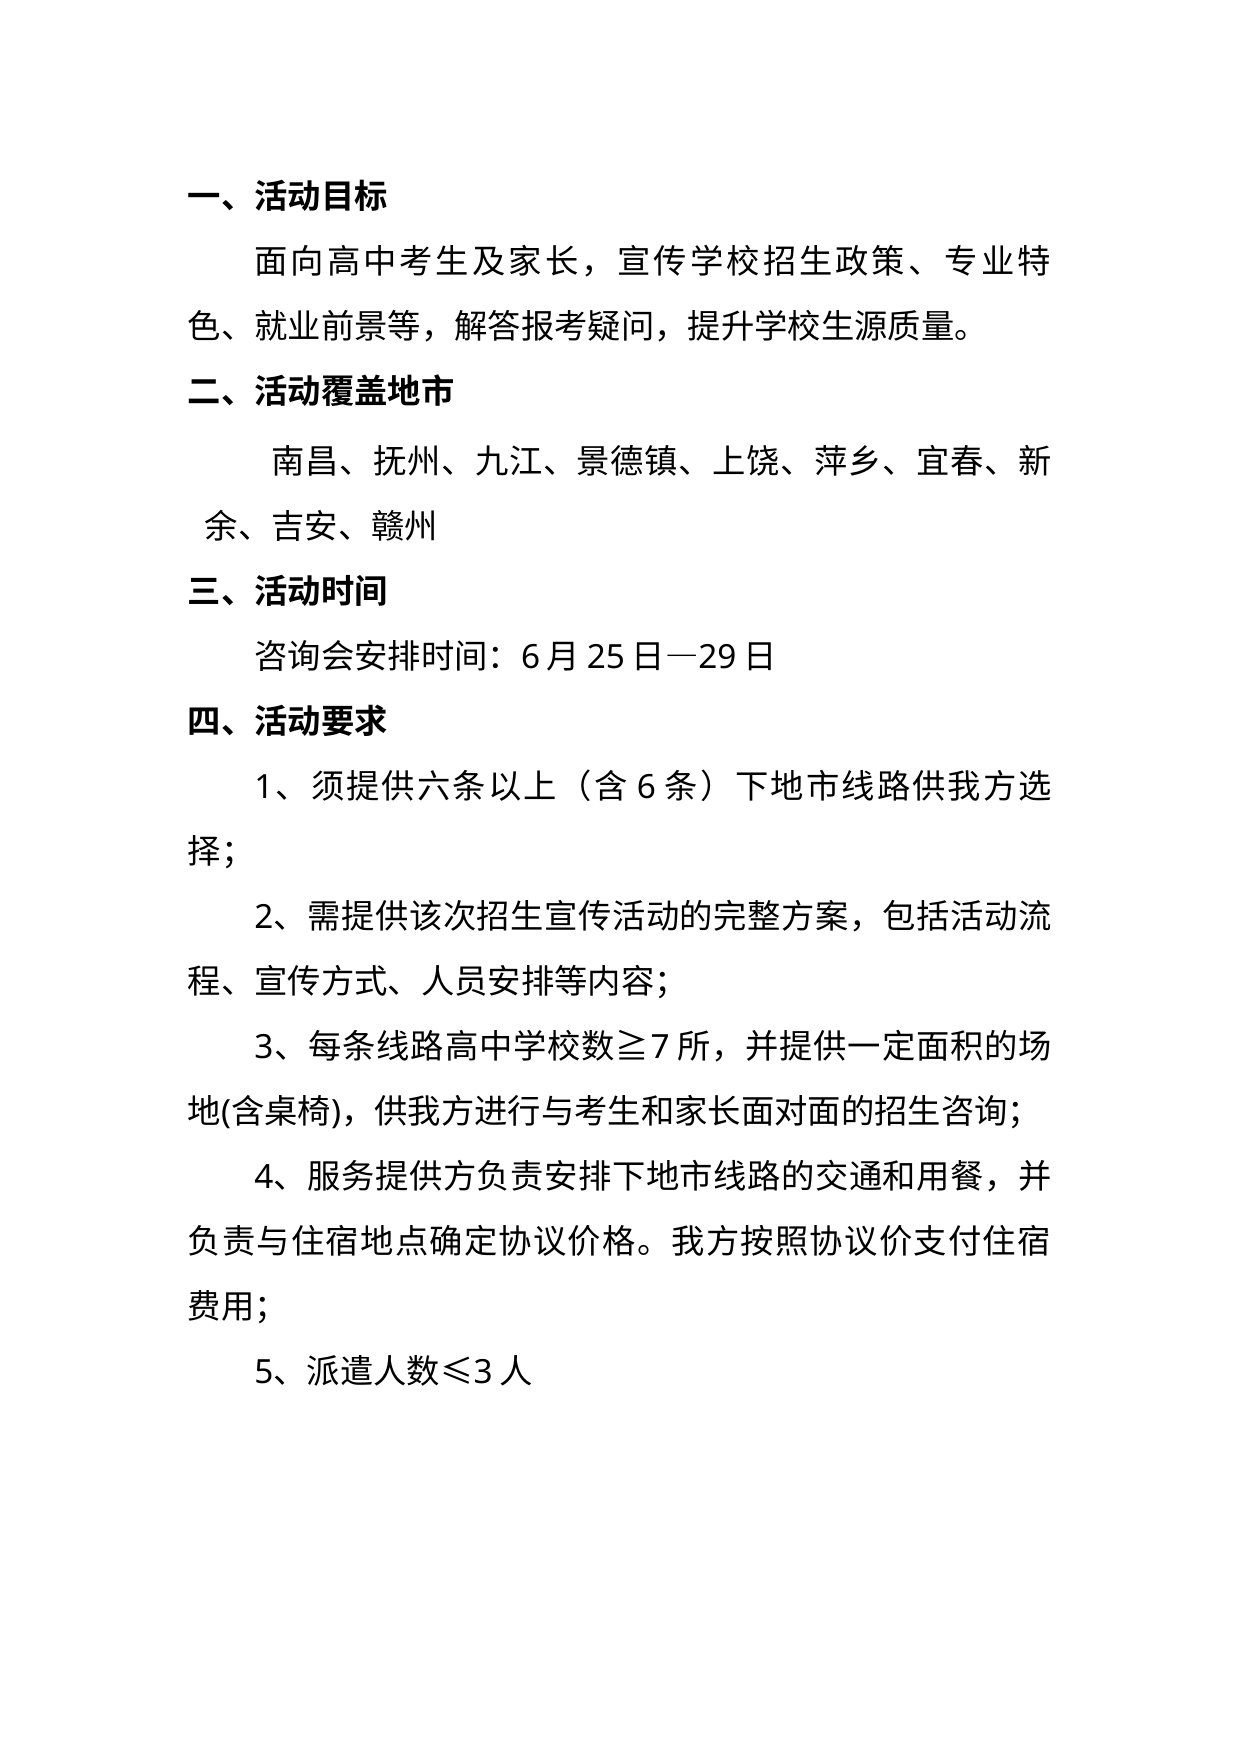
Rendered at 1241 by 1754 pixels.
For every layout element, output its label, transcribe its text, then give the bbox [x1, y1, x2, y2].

list 面向高中考生及家长，宣传学校招生政策、专业特色、就业前景等，解答报考疑问，提升学校生源质量。 [187, 227, 1053, 357]
list 咨询会安排时间：6月25日—29日 [187, 622, 1053, 687]
subtitle 四、活动要求 [187, 687, 1053, 752]
list 二、活动覆盖地市 [187, 357, 1053, 422]
text 南昌、抚州、九江、景德镇、上饶、萍乡、宜春、新余、吉安、赣州 [204, 427, 1053, 557]
subtitle 三、活动时间 [187, 557, 1053, 622]
list 4、服务提供方负责安排下地市线路的交通和用餐，并负责与住宿地点确定协议价格。我方按照协议价支付住宿费用； [187, 1142, 1053, 1337]
subtitle 一、活动目标 [187, 162, 1053, 227]
list 1、须提供六条以上（含6条）下地市线路供我方选择； [187, 752, 1053, 882]
list 5、派遣人数≤3人 [187, 1337, 1053, 1402]
list 3、每条线路高中学校数≧7所，并提供一定面积的场地(含桌椅)，供我方进行与考生和家长面对面的招生咨询； [187, 1012, 1053, 1142]
list 2、需提供该次招生宣传活动的完整方案，包括活动流程、宣传方式、人员安排等内容； [187, 882, 1053, 1012]
